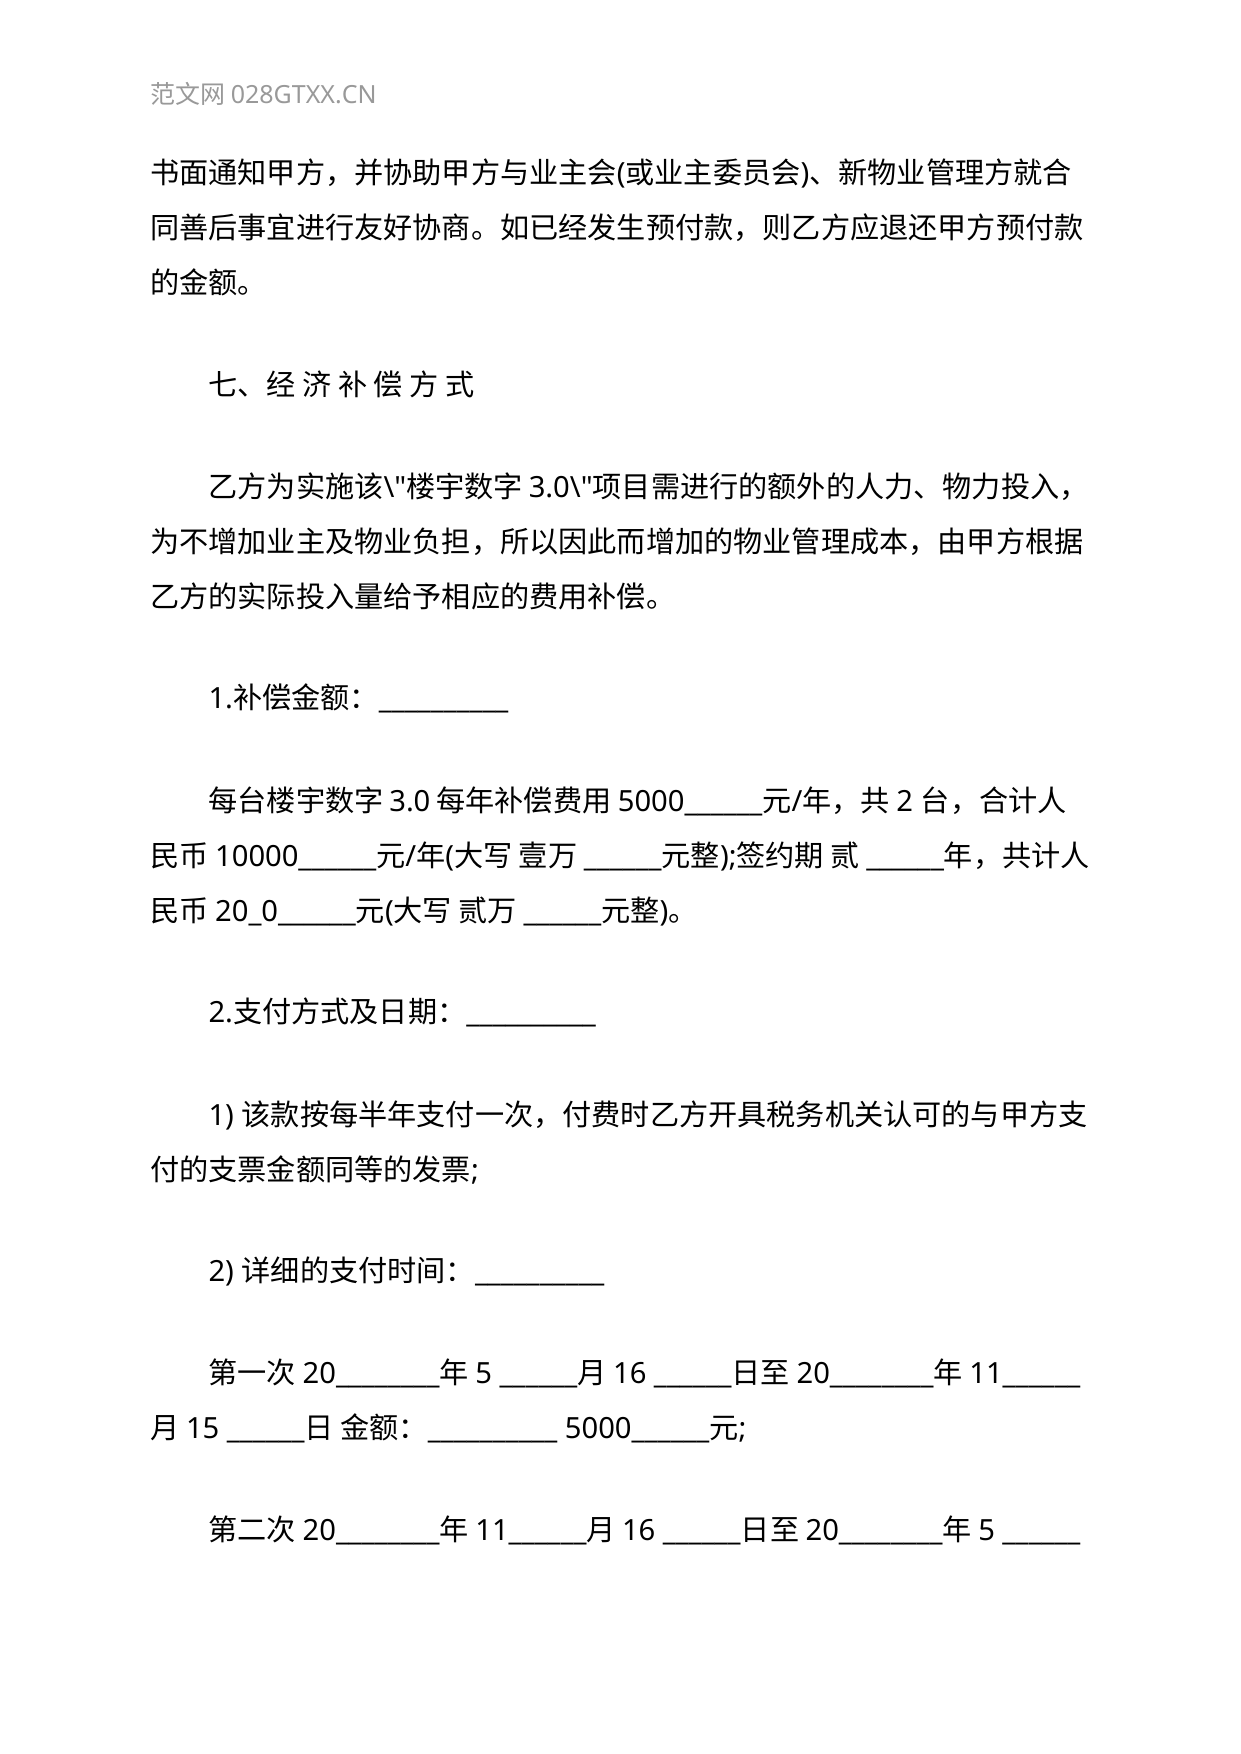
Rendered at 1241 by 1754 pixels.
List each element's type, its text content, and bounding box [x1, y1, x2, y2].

text 乙方为实施该\"楼宇数字3.0\"项目需进行的额外的人力、物力投入，为不增加业主及物业负担，所以因此而增加的物业管理成本，由甲方根据乙方的实际投入量给予相应的费用补偿。 [150, 463, 1090, 616]
text 1) 该款按每半年支付一次，付费时乙方开具税务机关认可的与甲方支付的支票金额同等的发票; [150, 1091, 1090, 1188]
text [150, 150, 1090, 302]
text 2.支付方式及日期：__________ [150, 989, 1090, 1031]
text 1.补偿金额：__________ [150, 675, 1090, 717]
text 第一次 20________年 5 ______月 16 ______日至 20________年 11______月 15 ______日 金额：__________ 5000______元; [150, 1350, 1090, 1447]
text 七、经 济 补 偿 方 式 [150, 362, 1090, 404]
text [150, 1507, 1090, 1549]
text 每台楼宇数字3.0每年补偿费用 5000______元/年，共 2 台，合计人民币 10000______元/年(大写 壹万 ______元整);签约期 贰 ______年，共计人民币 20_0______元(大写 贰万 ______元整)。 [150, 777, 1090, 929]
text 2) 详细的支付时间：__________ [150, 1248, 1090, 1290]
